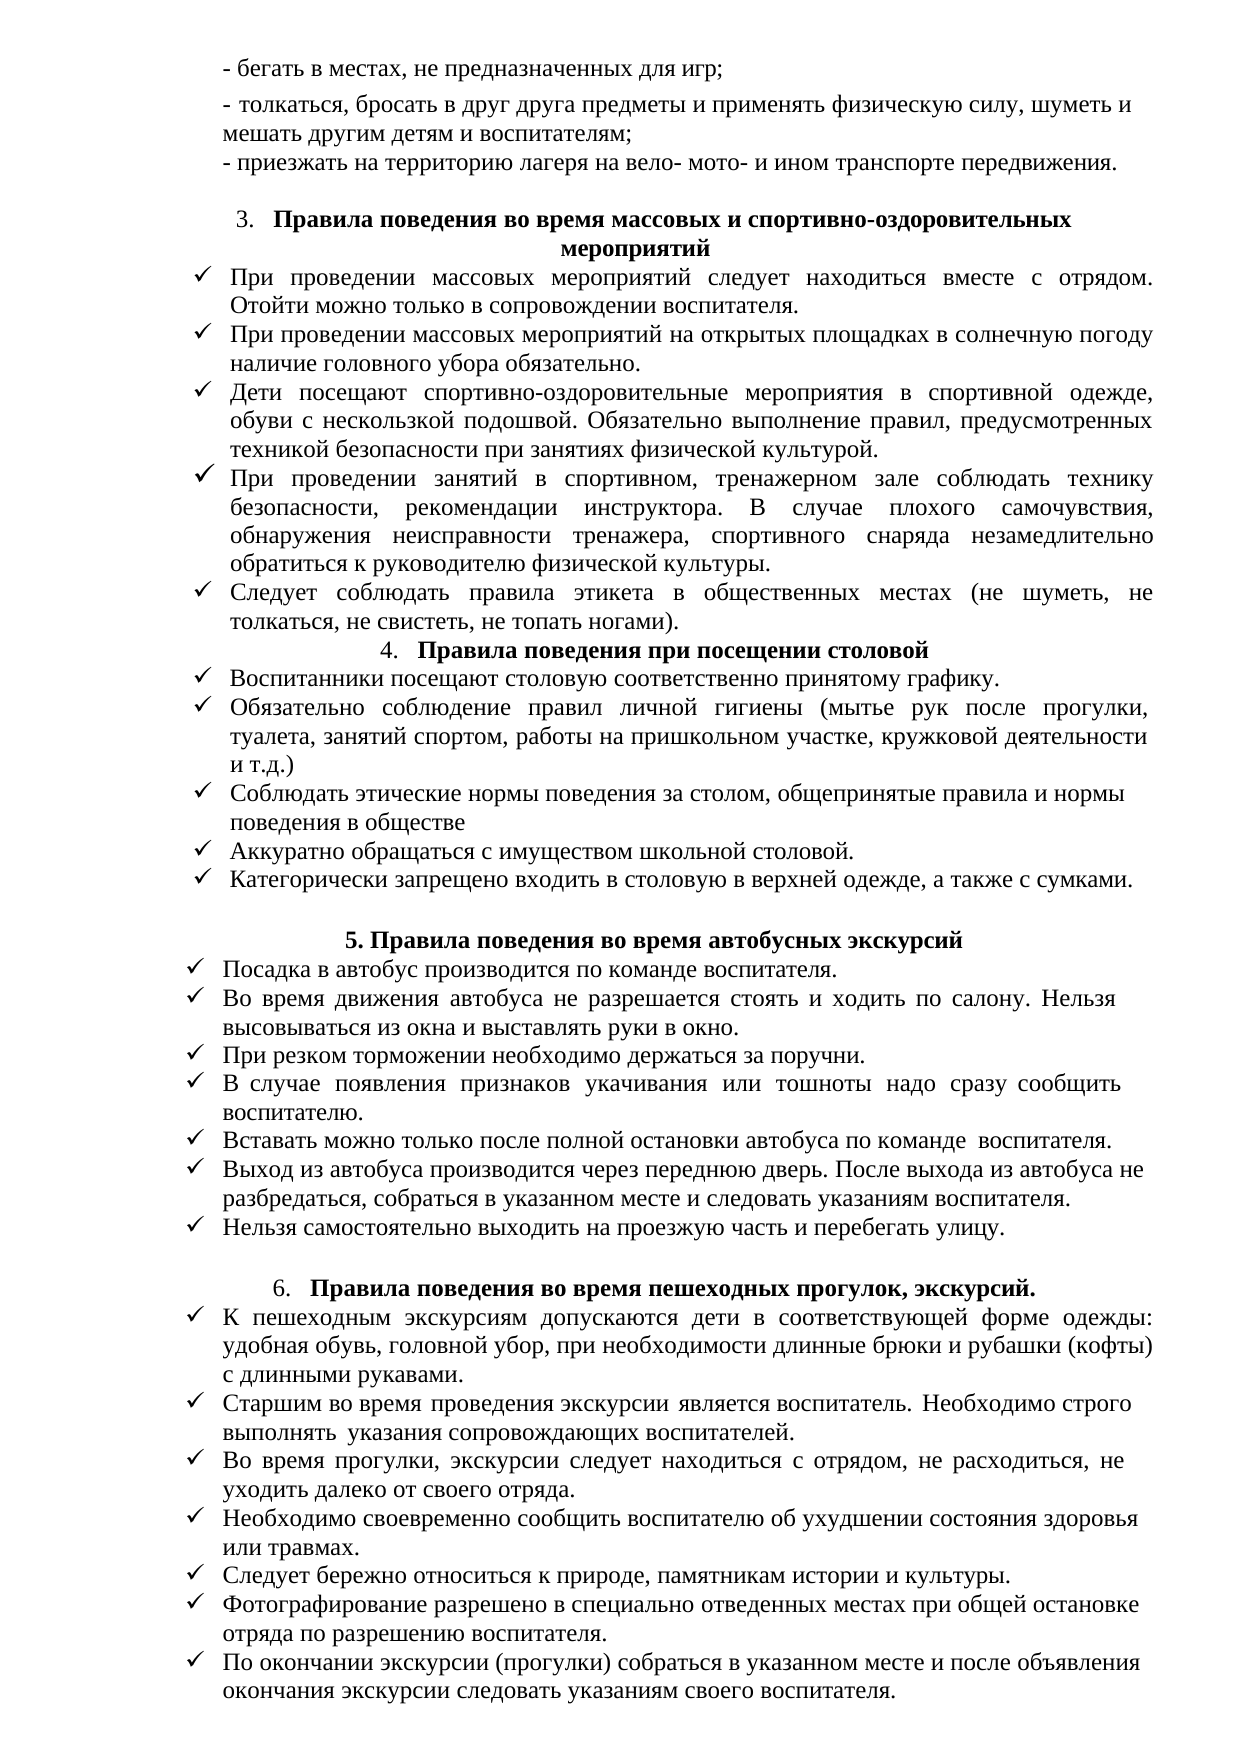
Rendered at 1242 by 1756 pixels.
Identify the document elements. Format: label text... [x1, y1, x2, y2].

list При резком торможении необходимо держаться за поручни. [185, 1040, 1168, 1069]
list Следует бережно относиться к природе, памятникам истории и культуры. [185, 1561, 1168, 1589]
list При проведении массовых мероприятий на открытых площадках в солнечную погоду наличие головного убора обязательно. [192, 319, 1154, 377]
subtitle Правила поведения при посещении столовой [380, 635, 1168, 664]
list Выход из автобуса производится через переднюю дверь. После выхода из автобуса не разбредаться, собраться в указанном месте и следовать указаниям воспитателя. [185, 1154, 1144, 1212]
list приезжать на территорию лагеря на вело- мото- и ином транспорте передвижения. [222, 147, 1168, 176]
list Фотографирование разрешено в специально отведенных местах при общей остановке отряда по разрешению воспитателя. [185, 1589, 1140, 1647]
list К пешеходным экскурсиям допускаются дети в соответствующей форме одежды: удобная обувь, головной убор, при необходимости длинные брюки и рубашки (кофты) с длинными рукавами. [185, 1302, 1153, 1388]
list При проведении занятий в спортивном, тренажерном зале соблюдать технику безопасности, рекомендации инструктора. В случае плохого самочувствия, обнаружения неисправности тренажера, спортивного снаряда незамедлительно обратиться к руководителю физической культуры. [192, 463, 1154, 577]
list Обязательно соблюдение правил личной гигиены (мытье рук после прогулки, туалета, занятий спортом, работы на пришкольном участке, кружковой деятельности и т.д.) [192, 692, 1148, 778]
list Нельзя самостоятельно выходить на проезжую часть и перебегать улицу. [185, 1212, 1168, 1241]
list Необходимо своевременно сообщить воспитателю об ухудшении состояния здоровья или травмах. [185, 1503, 1139, 1561]
list Во время прогулки, экскурсии следует находиться с отрядом, не расходиться, не уходить далеко от своего отряда. [185, 1446, 1129, 1503]
list Посадка в автобус производится по команде воспитателя. [185, 954, 1168, 983]
list Воспитанники посещают столовую соответственно принятому графику. [192, 664, 1168, 692]
subtitle Правила поведения во время массовых и спортивно-оздоровительных [236, 205, 1168, 234]
list бегать в местах, не предназначенных для игр; [222, 53, 1168, 82]
list Следует соблюдать правила этикета в общественных местах (не шуметь, не толкаться, не свистеть, не топать ногами). [192, 577, 1153, 634]
list В случае появления признаков укачивания или тошноты надо сразу сообщить воспитателю. [185, 1069, 1133, 1126]
list Вставать можно только после полной остановки автобуса по команде воспитателя. [185, 1126, 1168, 1154]
list Во время движения автобуса не разрешается стоять и ходить по салону. Нельзя высовываться из окна и выставлять руки в окно. [185, 983, 1120, 1040]
list Дети посещают спортивно-оздоровительные мероприятия в спортивной одежде, обуви с нескользкой подошвой. Обязательно выполнение правил, предусмотренных техникой безопасности при занятиях физической культурой. [192, 377, 1153, 463]
list При проведении массовых мероприятий следует находиться вместе с отрядом. Отойти можно только в сопровождении воспитателя. [192, 262, 1153, 319]
subtitle Правила поведения во время автобусных экскурсий [345, 926, 1168, 954]
list По окончании экскурсии (прогулки) собраться в указанном месте и после объявления окончания экскурсии следовать указаниям своего воспитателя. [185, 1647, 1142, 1704]
list Аккуратно обращаться с имуществом школьной столовой. [192, 836, 1168, 864]
list толкаться, бросать в друг друга предметы и применять физическую силу, шуметь и мешать другим детям и воспитателям; [222, 90, 1132, 147]
text мероприятий [560, 234, 1168, 262]
list Категорически запрещено входить в столовую в верхней одежде, а также с сумками. [192, 864, 1168, 893]
list Соблюдать этические нормы поведения за столом, общепринятые правила и нормы поведения в обществе [192, 778, 1126, 836]
list Старшим во время проведения экскурсии является воспитатель. Необходимо строго выполнять указания сопровождающих воспитателей. [185, 1388, 1143, 1446]
subtitle Правила поведения во время пешеходных прогулок, экскурсий. [272, 1273, 1168, 1302]
